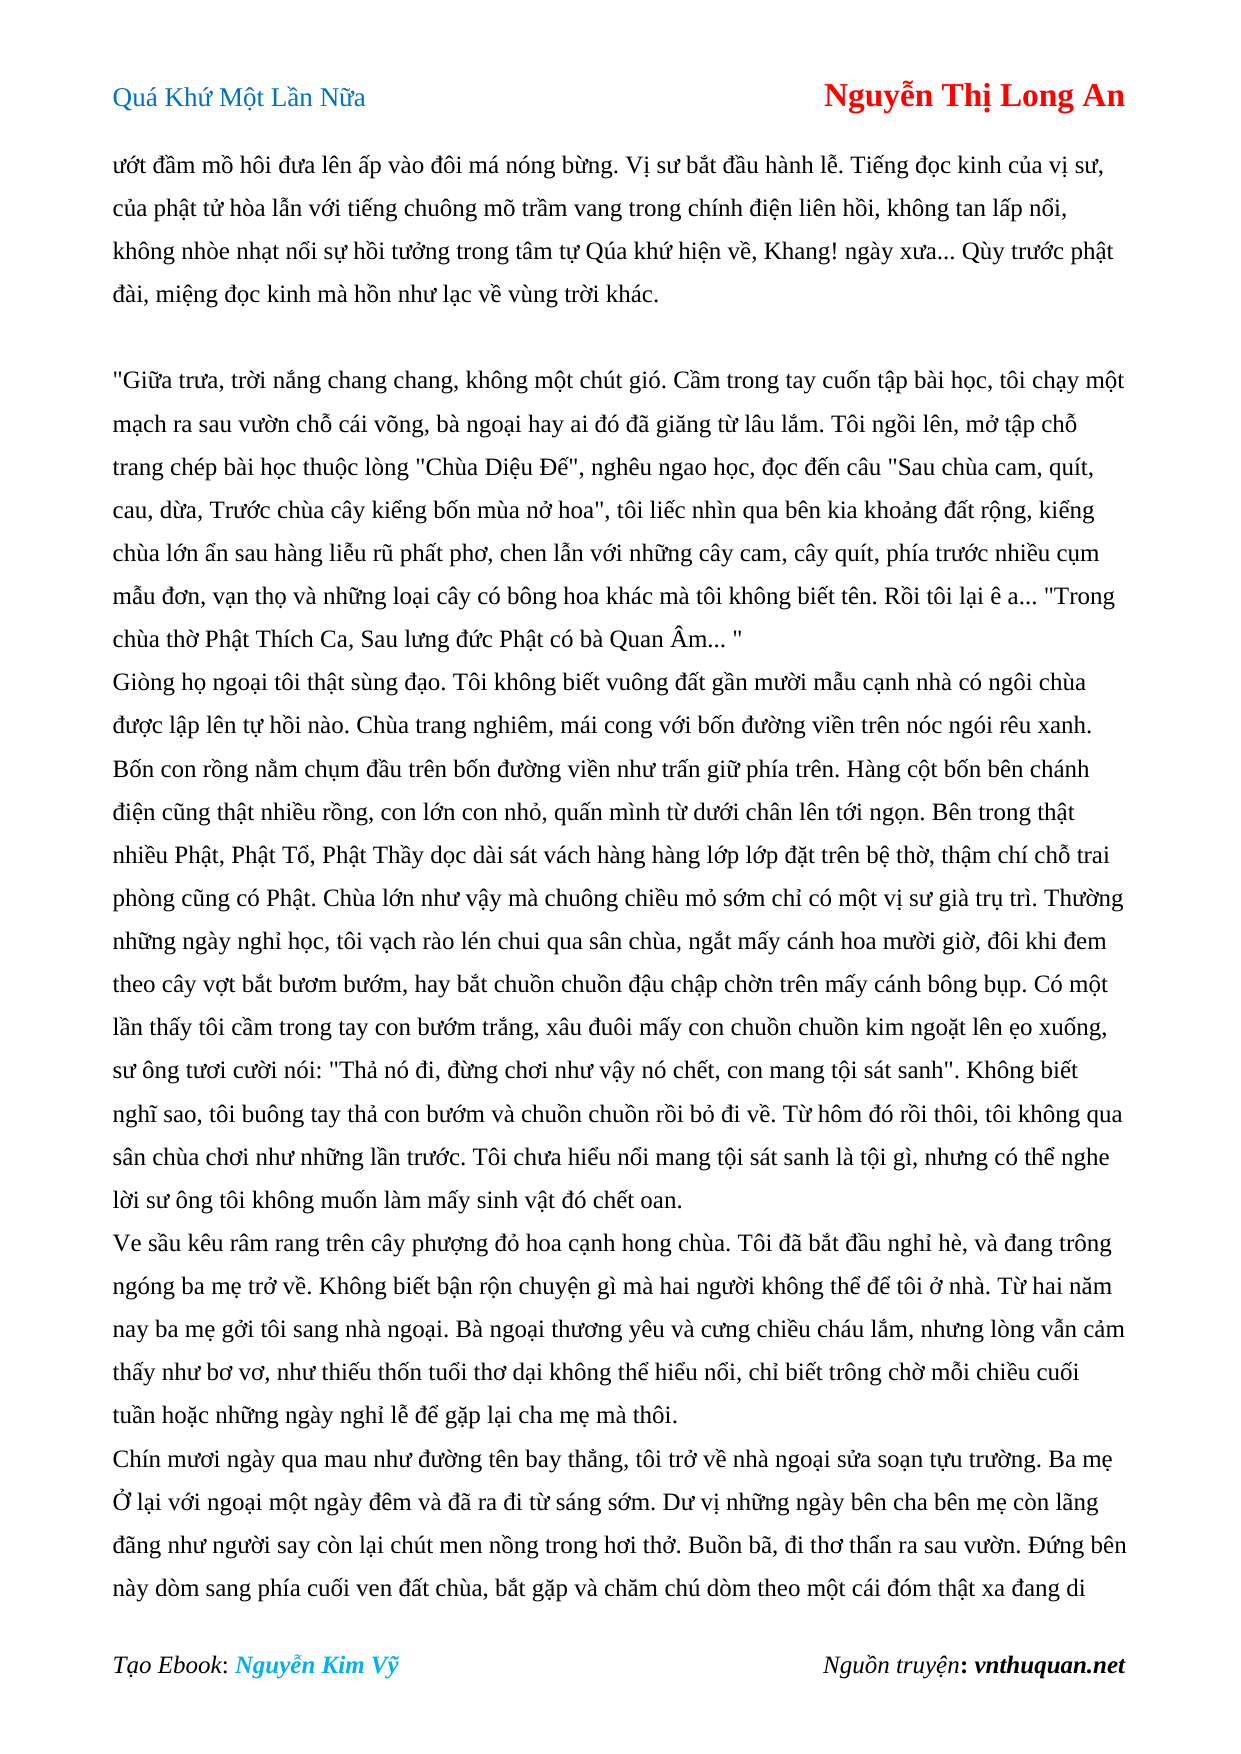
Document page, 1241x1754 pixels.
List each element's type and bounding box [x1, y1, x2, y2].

text [112, 150, 1128, 1602]
